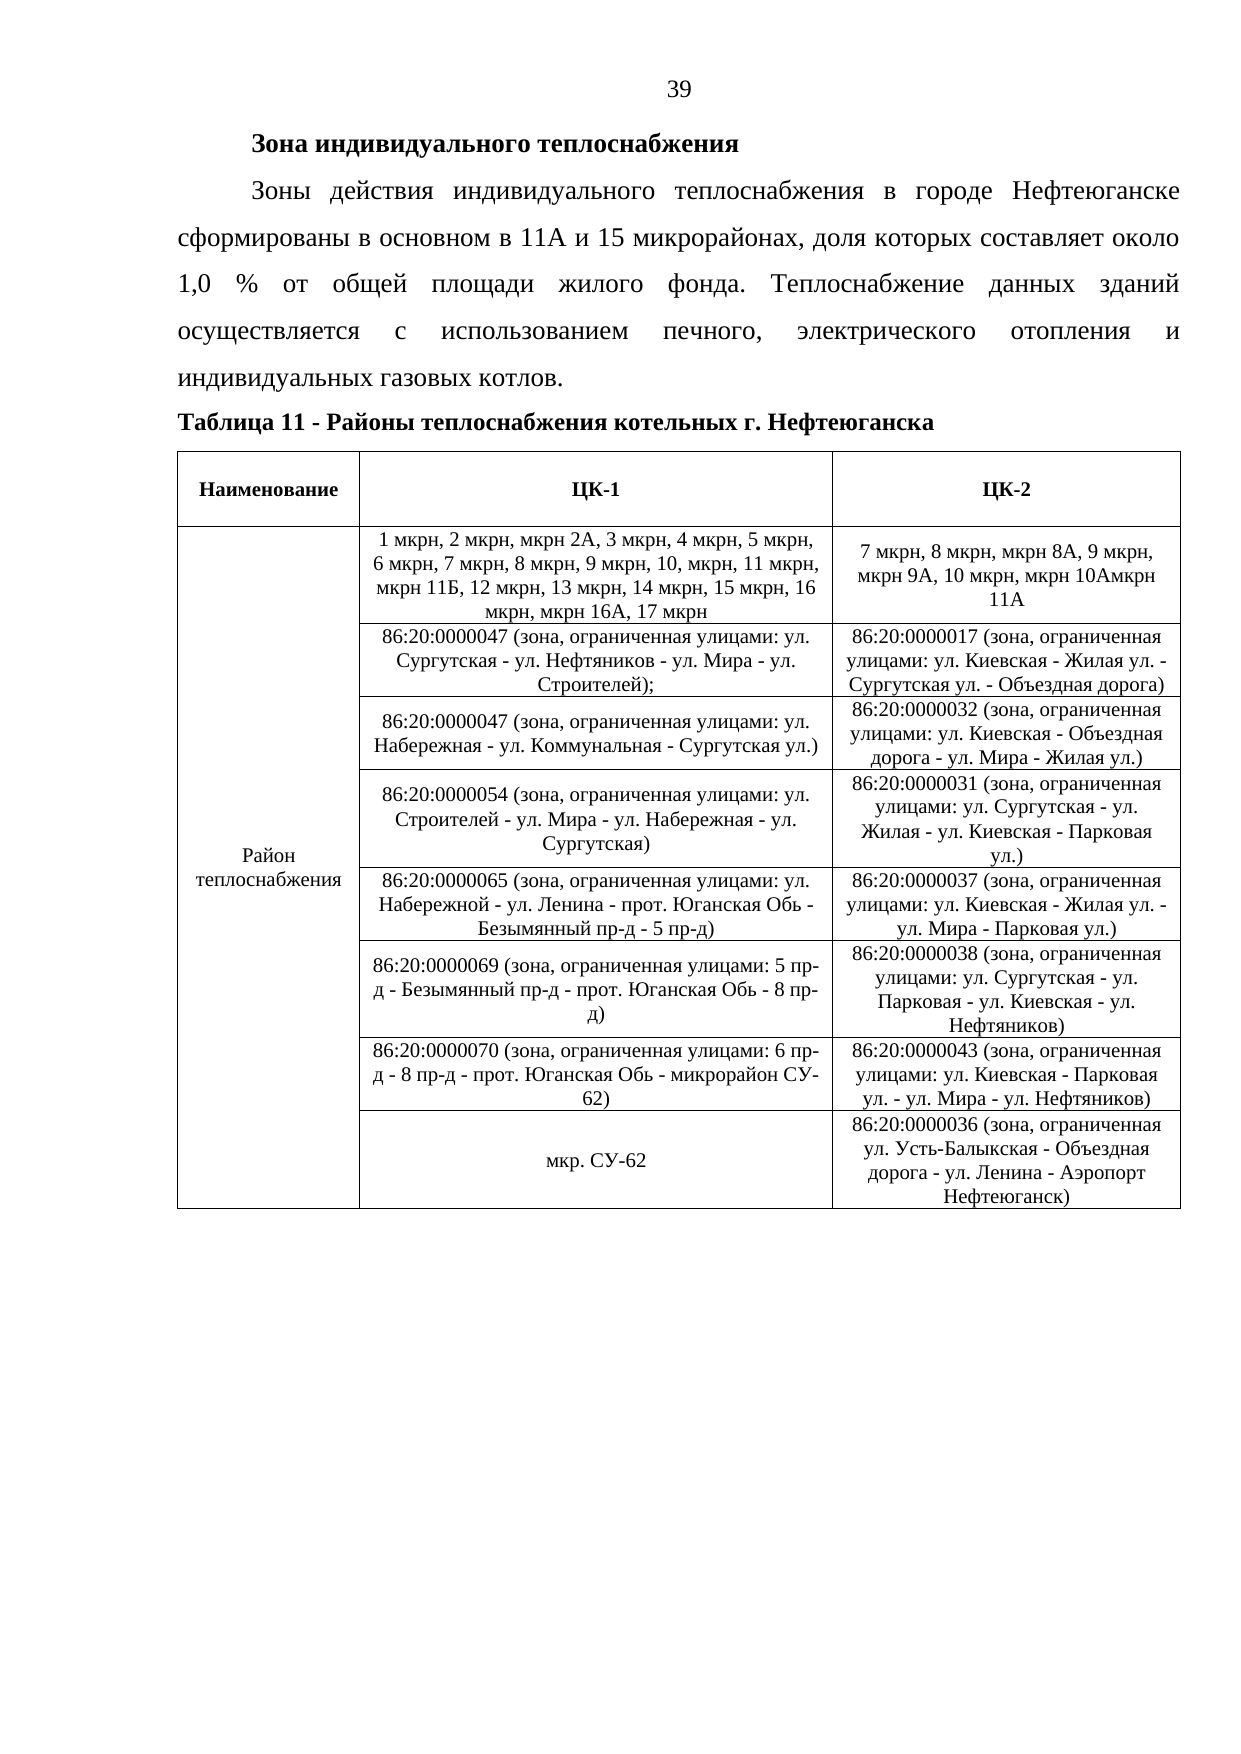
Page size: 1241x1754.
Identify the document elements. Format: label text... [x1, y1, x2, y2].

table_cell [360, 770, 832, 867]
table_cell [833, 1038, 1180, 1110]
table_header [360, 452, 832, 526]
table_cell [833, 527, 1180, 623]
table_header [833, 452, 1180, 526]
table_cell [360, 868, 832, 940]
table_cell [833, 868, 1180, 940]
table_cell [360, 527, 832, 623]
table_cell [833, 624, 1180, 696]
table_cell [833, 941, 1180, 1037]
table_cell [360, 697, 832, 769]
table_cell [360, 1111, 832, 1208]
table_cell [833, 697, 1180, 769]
text Зона индивидуального теплоснабжения [177, 127, 1181, 158]
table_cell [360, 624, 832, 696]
text Зоны действия индивидуального теплоснабжения в городе Нефтеюганске сформированы в основном в 11А и 15 микрорайонах, доля которых составляет около 1,0 % от общей площади жилого фонда. Теплоснабжение данных зданий осуществляется с использованием печного, электрического отопления и индивидуальных газовых котлов. [177, 174, 1181, 392]
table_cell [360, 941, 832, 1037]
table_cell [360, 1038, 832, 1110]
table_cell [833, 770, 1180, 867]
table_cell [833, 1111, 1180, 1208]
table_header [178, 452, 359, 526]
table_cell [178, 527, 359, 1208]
text Таблица 11 - Районы теплоснабжения котельных г. Нефтеюганска [177, 407, 1181, 436]
